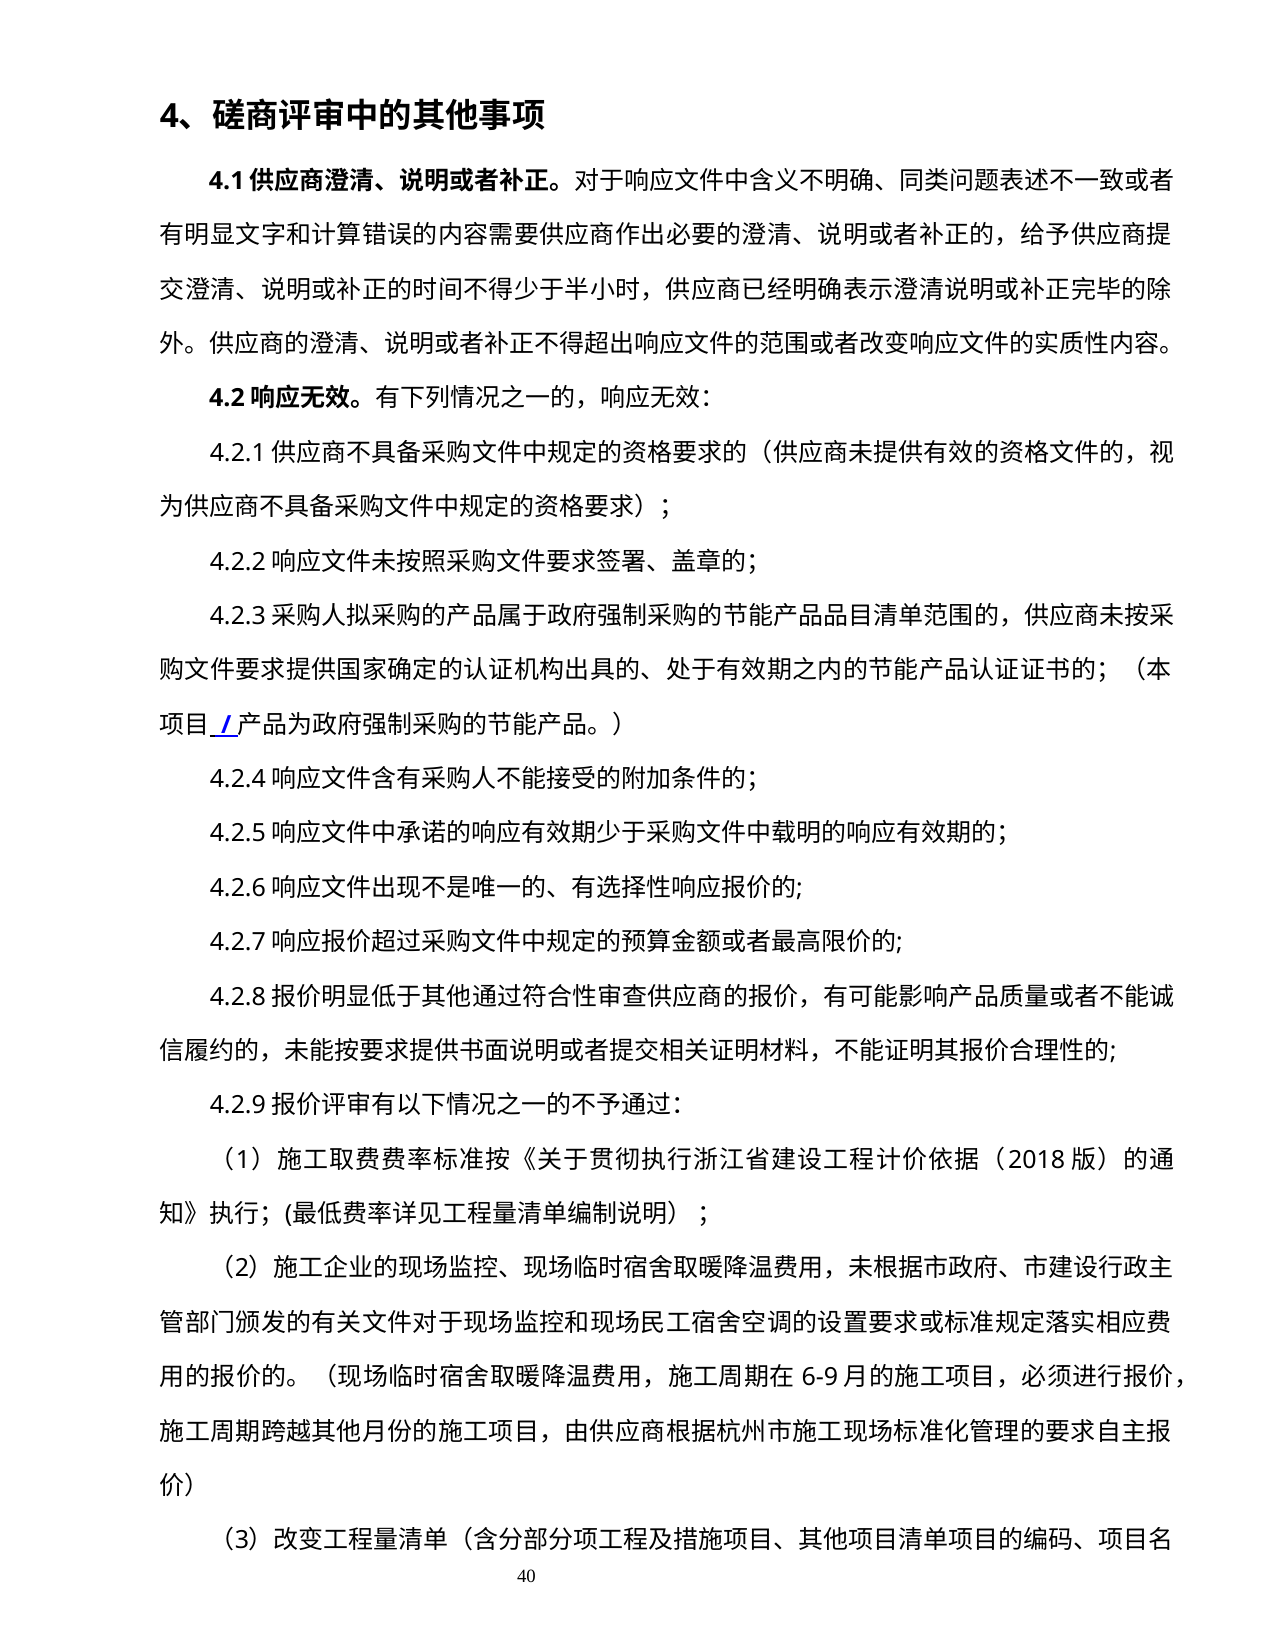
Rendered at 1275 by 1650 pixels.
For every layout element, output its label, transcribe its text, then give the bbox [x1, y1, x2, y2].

text 4.1供应商澄清、说明或者补正。对于响应文件中含义不明确、同类问题表述不一致或者有明显文字和计算错误的内容需要供应商作出必要的澄清、说明或者补正的，给予供应商提交澄清、说明或补正的时间不得少于半小时，供应商已经明确表示澄清说明或补正完毕的除外。供应商的澄清、说明或者补正不得超出响应文件的范围或者改变响应文件的实质性内容。 [159, 160, 1174, 360]
text 4.2.9报价评审有以下情况之一的不予通过： [159, 1085, 1174, 1121]
text 4.2.8报价明显低于其他通过符合性审查供应商的报价，有可能影响产品质量或者不能诚信履约的，未能按要求提供书面说明或者提交相关证明材料，不能证明其报价合理性的; [159, 976, 1174, 1067]
text 4.2.3采购人拟采购的产品属于政府强制采购的节能产品品目清单范围的，供应商未按采购文件要求提供国家确定的认证机构出具的、处于有效期之内的节能产品认证证书的；（本项目 / 产品为政府强制采购的节能产品。） [159, 595, 1174, 740]
text 4、磋商评审中的其他事项 [159, 88, 1174, 137]
text 4.2响应无效。有下列情况之一的，响应无效： [209, 378, 1174, 414]
text 4.2.7响应报价超过采购文件中规定的预算金额或者最高限价的; [159, 922, 1174, 958]
text 4.2.1供应商不具备采购文件中规定的资格要求的（供应商未提供有效的资格文件的，视为供应商不具备采购文件中规定的资格要求）； [159, 432, 1174, 523]
text （2）施工企业的现场监控、现场临时宿舍取暖降温费用，未根据市政府、市建设行政主管部门颁发的有关文件对于现场监控和现场民工宿舍空调的设置要求或标准规定落实相应费用的报价的。（现场临时宿舍取暖降温费用，施工周期在6-9月的施工项目，必须进行报价，施工周期跨越其他月份的施工项目，由供应商根据杭州市施工现场标准化管理的要求自主报价） [159, 1248, 1174, 1502]
text 4.2.4响应文件含有采购人不能接受的附加条件的； [159, 758, 1174, 795]
text 4.2.6响应文件出现不是唯一的、有选择性响应报价的; [159, 867, 1174, 903]
text 4.2.5响应文件中承诺的响应有效期少于采购文件中载明的响应有效期的； [159, 813, 1174, 849]
text 4.2.2响应文件未按照采购文件要求签署、盖章的； [159, 541, 1174, 577]
text （1）施工取费费率标准按《关于贯彻执行浙江省建设工程计价依据（2018版）的通知》执行；(最低费率详见工程量清单编制说明） ； [159, 1139, 1174, 1230]
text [159, 1520, 1174, 1556]
